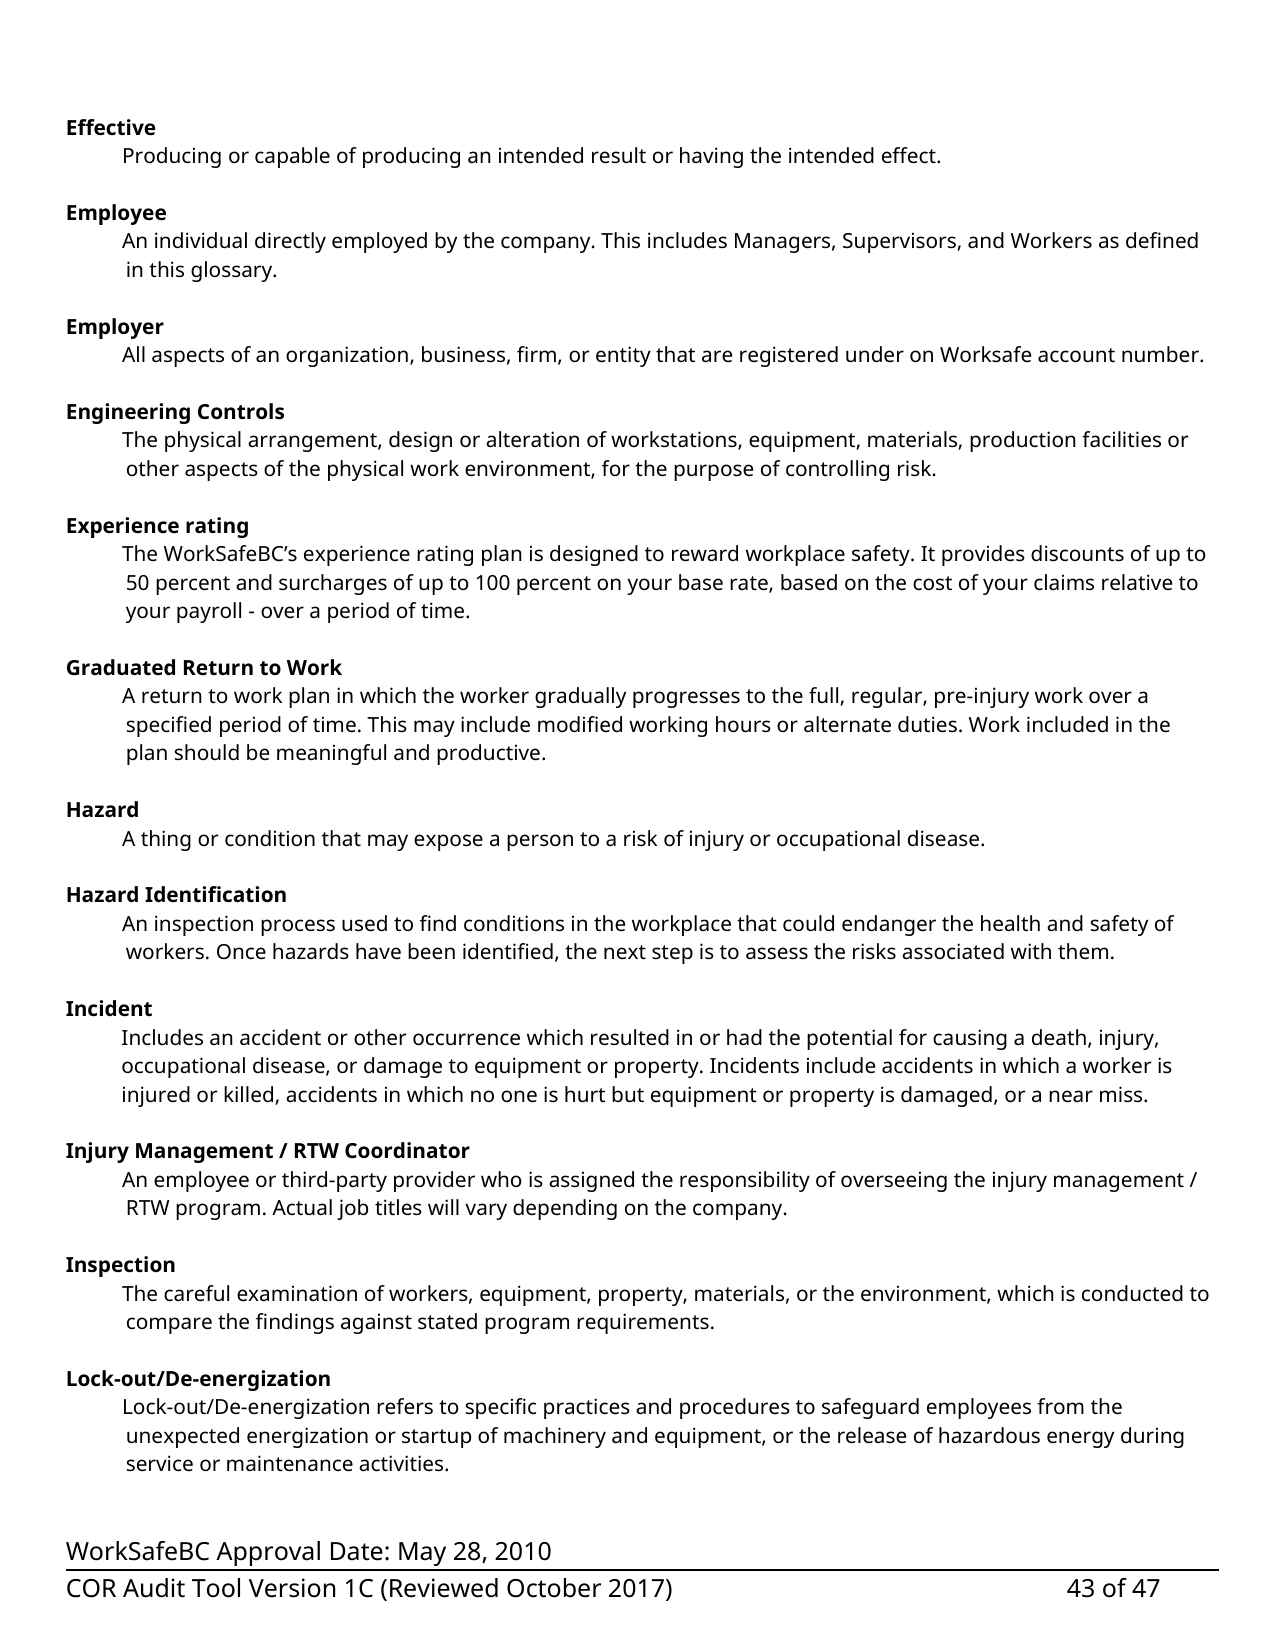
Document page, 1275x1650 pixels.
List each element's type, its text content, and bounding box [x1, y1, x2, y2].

text An inspection process used to find conditions in the workplace that could endanger the health and safety of workers. Once hazards have been identified, the next step is to assess the risks associated with them. [66, 909, 1219, 966]
text Experience rating [66, 511, 1219, 539]
text Engineering Controls [66, 397, 1219, 426]
text Inspection [66, 1250, 1219, 1279]
text Graduated Return to Work [66, 653, 1219, 682]
text Injury Management / RTW Coordinator [66, 1137, 1219, 1165]
text A thing or condition that may expose a person to a risk of injury or occupational disease. [66, 824, 1219, 852]
text Effective [66, 113, 1219, 141]
text Incident [66, 994, 1219, 1023]
text An employee or third-party provider who is assigned the responsibility of overseeing the injury management / RTW program. Actual job titles will vary depending on the company. [66, 1165, 1219, 1222]
text Includes an accident or other occurrence which resulted in or had the potential for causing a death, injury, occupational disease, or damage to equipment or property. Incidents include accidents in which a worker is injured or killed, accidents in which no one is hurt but equipment or property is damaged, or a near miss. [61, 1023, 1219, 1108]
text The careful examination of workers, equipment, property, materials, or the environment, which is conducted to compare the findings against stated program requirements. [66, 1279, 1219, 1336]
text Lock-out/De-energization [66, 1364, 1219, 1392]
text Hazard Identification [66, 881, 1219, 909]
text All aspects of an organization, business, firm, or entity that are registered under on Worksafe account number. [66, 340, 1219, 369]
text The physical arrangement, design or alteration of workstations, equipment, materials, production facilities or other aspects of the physical work environment, for the purpose of controlling risk. [66, 426, 1219, 482]
text Employee [66, 198, 1219, 227]
text A return to work plan in which the worker gradually progresses to the full, regular, pre-injury work over a specified period of time. This may include modified working hours or alternate duties. Work included in the plan should be meaningful and productive. [66, 682, 1219, 767]
text Producing or capable of producing an intended result or having the intended effect. [66, 141, 1219, 170]
text Hazard [66, 795, 1219, 824]
text Employer [66, 312, 1219, 340]
text The WorkSafeBC’s experience rating plan is designed to reward workplace safety. It provides discounts of up to 50 percent and surcharges of up to 100 percent on your base rate, based on the cost of your claims relative to your payroll - over a period of time. [66, 539, 1219, 625]
text Lock-out/De-energization refers to specific practices and procedures to safeguard employees from the unexpected energization or startup of machinery and equipment, or the release of hazardous energy during service or maintenance activities. [66, 1392, 1219, 1478]
text An individual directly employed by the company. This includes Managers, Supervisors, and Workers as defined in this glossary. [66, 227, 1219, 283]
